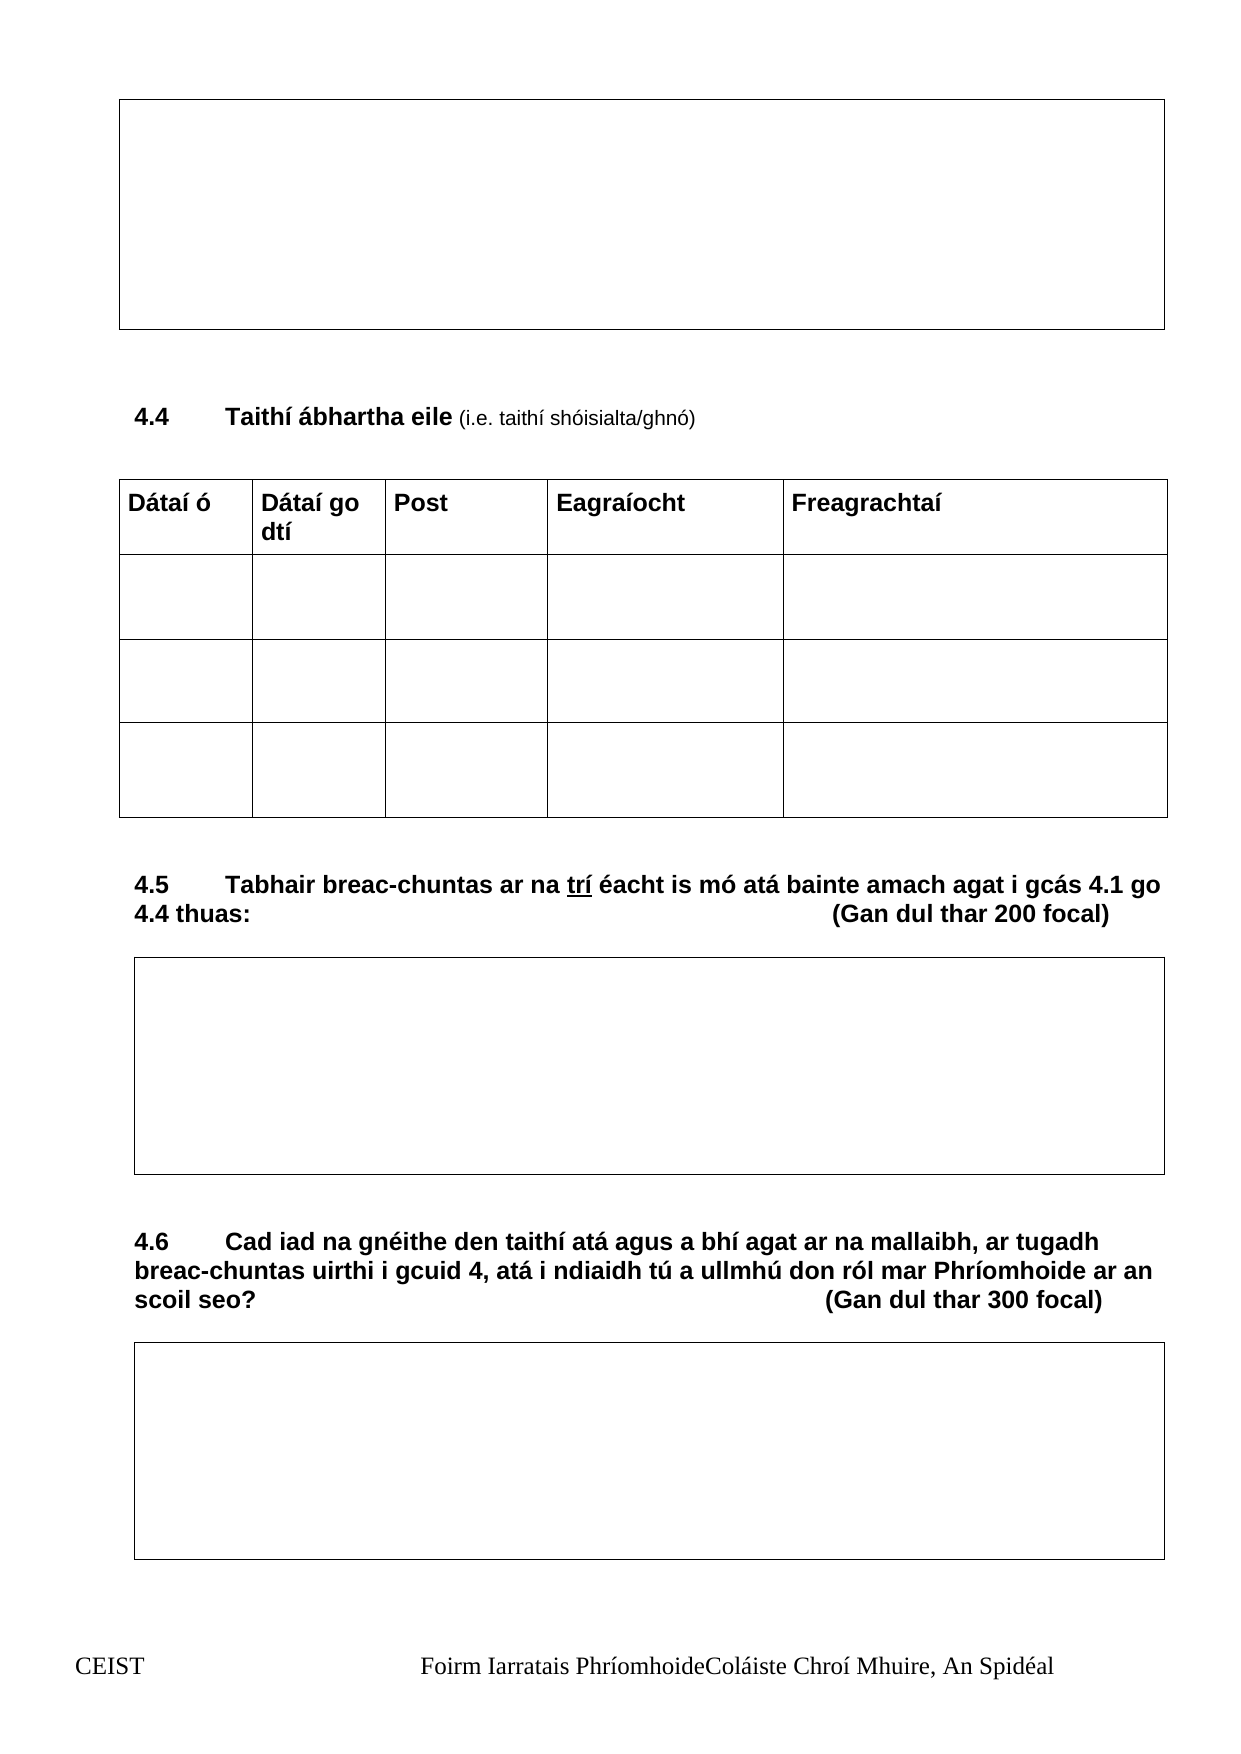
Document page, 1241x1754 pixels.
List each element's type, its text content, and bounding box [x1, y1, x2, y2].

table_cell [386, 640, 547, 722]
text 4.6 Cad iad na gnéithe den taithí atá agus a bhí agat ar na mallaibh, ar tugadh breac-chuntas uirthi i gcuid 4, atá i ndiaidh tú a ullmhú don ról mar Phríomhoide ar an scoil seo? (Gan dul thar 300 focal) [134, 1227, 1165, 1313]
table_header [135, 958, 1164, 1173]
table_cell [548, 723, 783, 817]
table_header [120, 100, 1164, 329]
table_header Dátaí go dtí [253, 480, 385, 554]
table_cell [253, 723, 385, 817]
table_cell [386, 555, 547, 639]
table_cell [253, 640, 385, 722]
table_cell [784, 723, 1167, 817]
table_cell [548, 555, 783, 639]
table_header Dátaí ó [120, 480, 252, 554]
table_cell [548, 640, 783, 722]
table_header Eagraíocht [548, 480, 783, 554]
text 4.4 Taithí ábhartha eile (i.e. taithí shóisialta/ghnó) [134, 402, 1165, 431]
table_cell [386, 723, 547, 817]
table_cell [120, 723, 252, 817]
text 4.5 Tabhair breac-chuntas ar na trí éacht is mó atá bainte amach agat i gcás 4.1 go 4.4 thuas: (Gan dul thar 200 focal) [134, 870, 1165, 928]
table_cell [120, 555, 252, 639]
table_header [135, 1343, 1164, 1559]
table_cell [120, 640, 252, 722]
table_header Post [386, 480, 547, 554]
table_cell [784, 640, 1167, 722]
table_header Freagrachtaí [784, 480, 1167, 554]
table_cell [784, 555, 1167, 639]
table_cell [253, 555, 385, 639]
